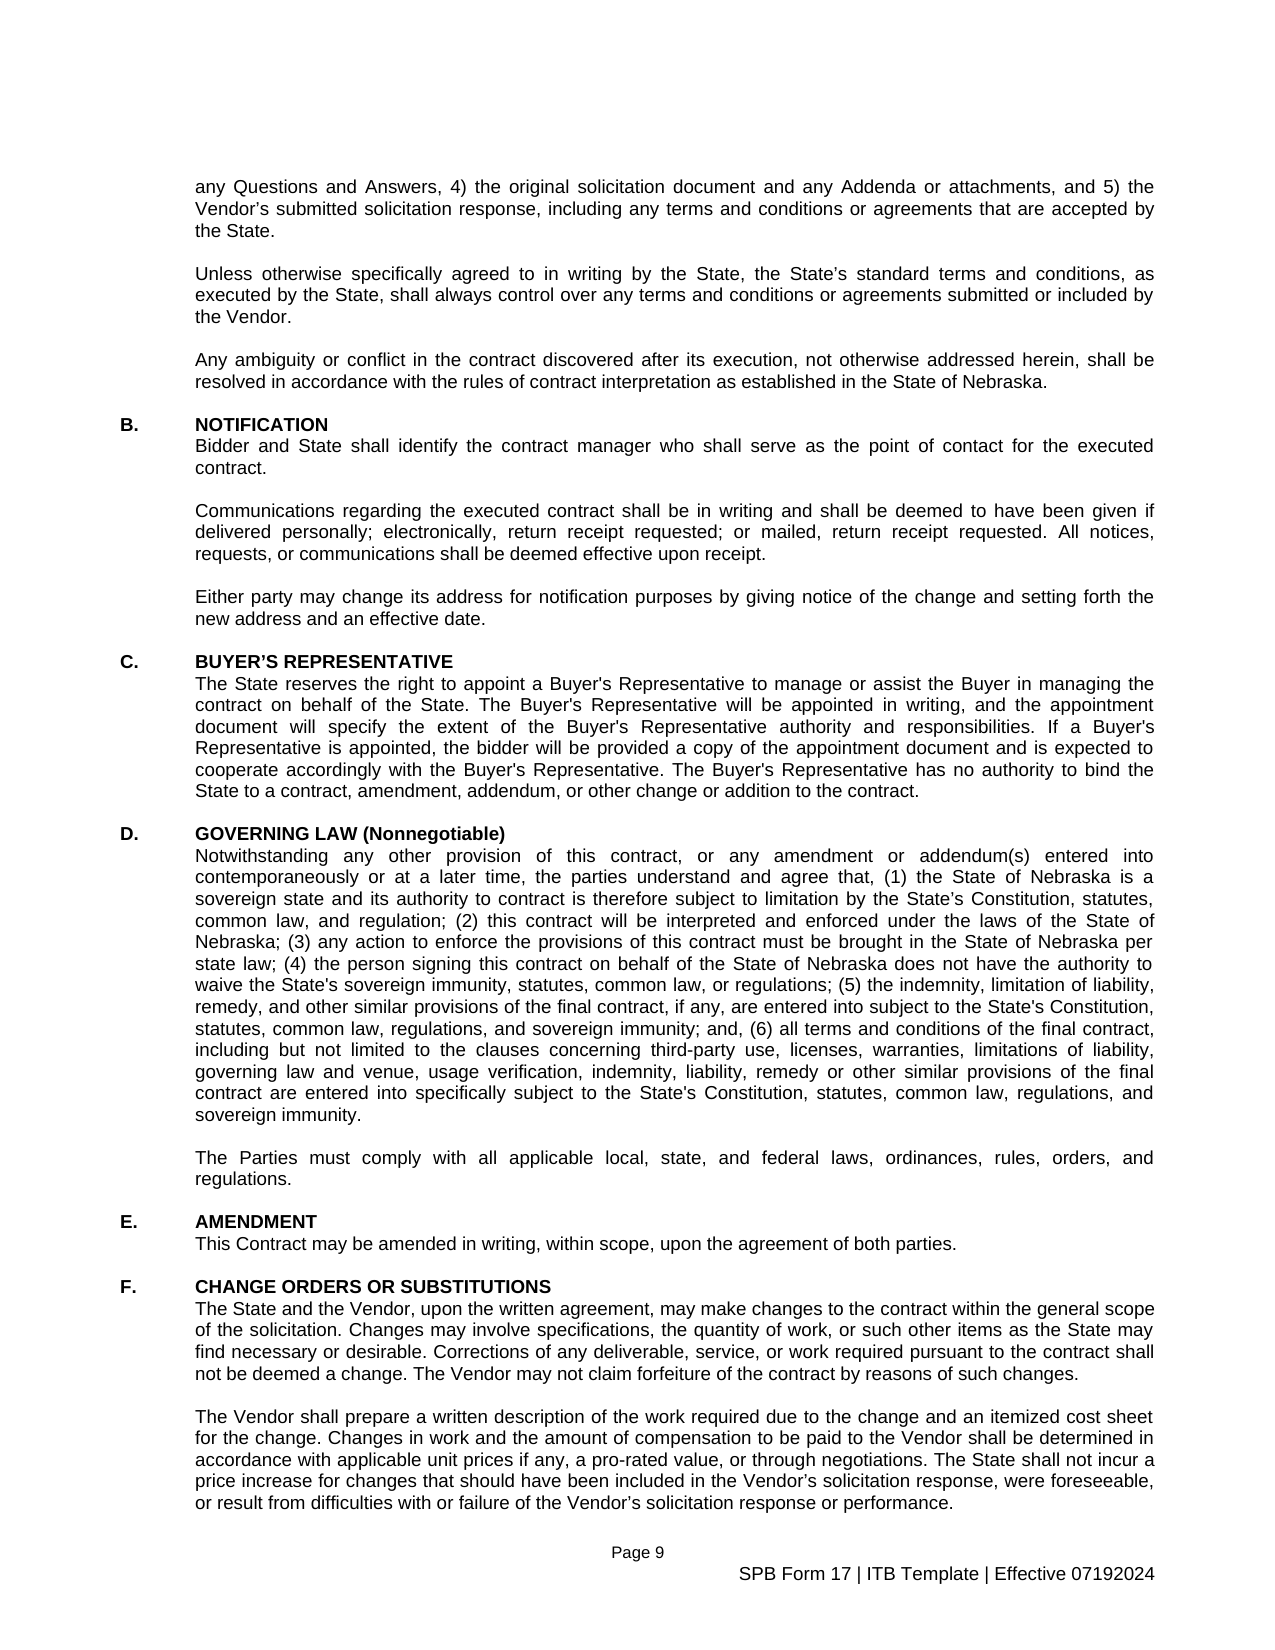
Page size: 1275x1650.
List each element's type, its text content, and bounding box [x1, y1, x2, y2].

text Either party may change its address for notification purposes by giving notice of the change and setting forth the new address and an effective date. [195, 586, 1155, 629]
text Bidder and State shall identify the contract manager who shall serve as the point of contact for the executed contract. [195, 435, 1155, 478]
text This Contract may be amended in writing, within scope, upon the agreement of both parties. [195, 1233, 1155, 1254]
text Any ambiguity or conflict in the contract discovered after its execution, not otherwise addressed herein, shall be resolved in accordance with the rules of contract interpretation as established in the State of Nebraska. [195, 349, 1155, 392]
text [195, 176, 1155, 241]
text The State reserves the right to appoint a Buyer's Representative to manage or assist the Buyer in managing the contract on behalf of the State. The Buyer's Representative will be appointed in writing, and the appointment document will specify the extent of the Buyer's Representative authority and responsibilities. If a Buyer's Representative is appointed, the bidder will be provided a copy of the appointment document and is expected to cooperate accordingly with the Buyer's Representative. The Buyer's Representative has no authority to bind the State to a contract, amendment, addendum, or other change or addition to the contract. [195, 672, 1155, 802]
list AMENDMENT [120, 1211, 1155, 1233]
list CHANGE ORDERS OR SUBSTITUTIONS [120, 1276, 1155, 1298]
text Notwithstanding any other provision of this contract, or any amendment or addendum(s) entered into contemporaneously or at a later time, the parties understand and agree that, (1) the State of Nebraska is a sovereign state and its authority to contract is therefore subject to limitation by the State’s Constitution, statutes, common law, and regulation; (2) this contract will be interpreted and enforced under the laws of the State of Nebraska; (3) any action to enforce the provisions of this contract must be brought in the State of Nebraska per state law; (4) the person signing this contract on behalf of the State of Nebraska does not have the authority to waive the State's sovereign immunity, statutes, common law, or regulations; (5) the indemnity, limitation of liability, remedy, and other similar provisions of the final contract, if any, are entered into subject to the State's Constitution, statutes, common law, regulations, and sovereign immunity; and, (6) all terms and conditions of the final contract, including but not limited to the clauses concerning third-party use, licenses, warranties, limitations of liability, governing law and venue, usage verification, indemnity, liability, remedy or other similar provisions of the final contract are entered into specifically subject to the State's Constitution, statutes, common law, regulations, and sovereign immunity. [195, 845, 1155, 1125]
text The Parties must comply with all applicable local, state, and federal laws, ordinances, rules, orders, and regulations. [195, 1147, 1155, 1190]
list BUYER’S REPRESENTATIVE [120, 651, 1155, 672]
list GOVERNING LAW (Nonnegotiable) [120, 823, 1155, 845]
list NOTIFICATION [120, 413, 1155, 435]
text Communications regarding the executed contract shall be in writing and shall be deemed to have been given if delivered personally; electronically, return receipt requested; or mailed, return receipt requested. All notices, requests, or communications shall be deemed effective upon receipt. [195, 500, 1155, 564]
text The Vendor shall prepare a written description of the work required due to the change and an itemized cost sheet for the change. Changes in work and the amount of compensation to be paid to the Vendor shall be determined in accordance with applicable unit prices if any, a pro-rated value, or through negotiations. The State shall not incur a price increase for changes that should have been included in the Vendor’s solicitation response, were foreseeable, or result from difficulties with or failure of the Vendor’s solicitation response or performance. [195, 1405, 1155, 1513]
text The State and the Vendor, upon the written agreement, may make changes to the contract within the general scope of the solicitation. Changes may involve specifications, the quantity of work, or such other items as the State may find necessary or desirable. Corrections of any deliverable, service, or work required pursuant to the contract shall not be deemed a change. The Vendor may not claim forfeiture of the contract by reasons of such changes. [195, 1298, 1155, 1384]
text Unless otherwise specifically agreed to in writing by the State, the State’s standard terms and conditions, as executed by the State, shall always control over any terms and conditions or agreements submitted or included by the Vendor. [195, 263, 1155, 327]
